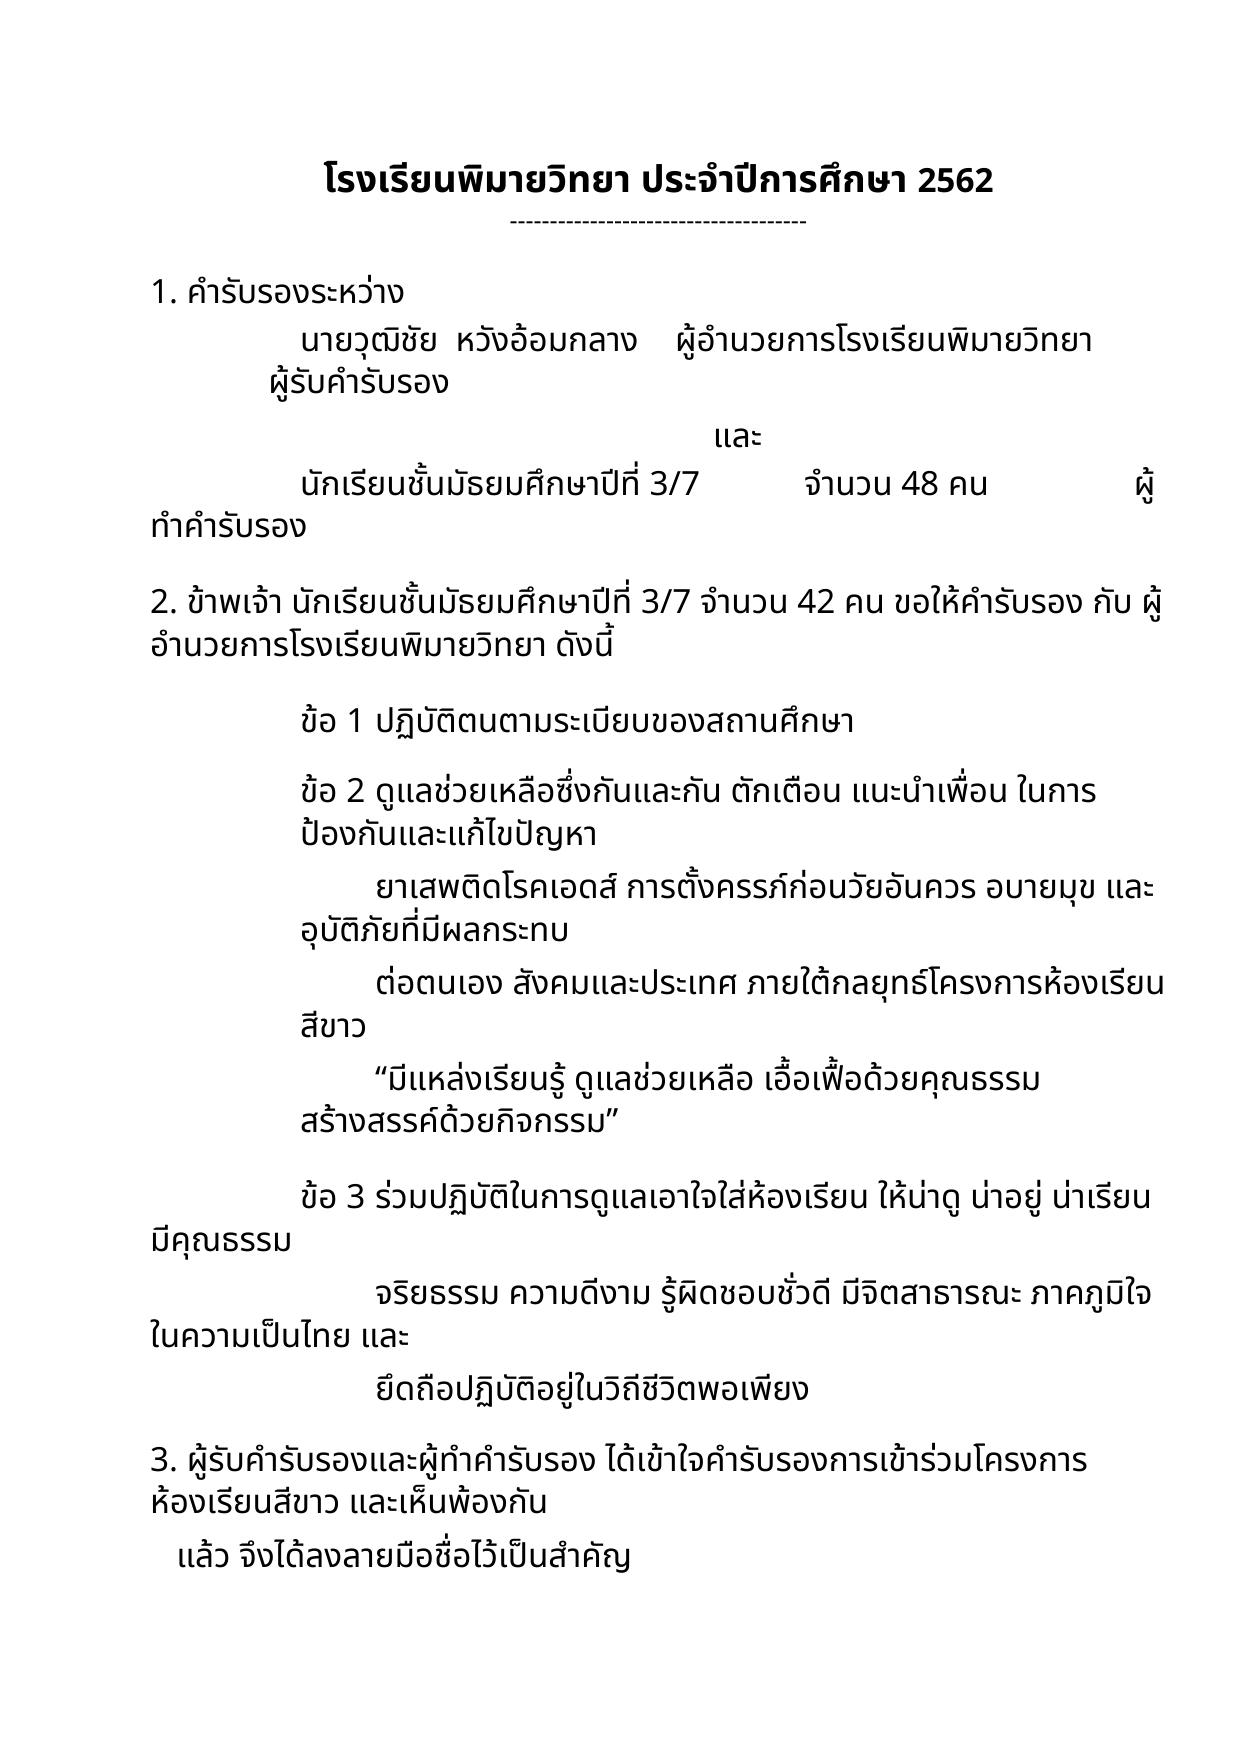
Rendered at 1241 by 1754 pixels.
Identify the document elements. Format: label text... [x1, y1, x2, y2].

text นายวุฒิชัย หวังอ้อมกลาง ผู้อำนวยการโรงเรียนพิมายวิทยา ผู้รับคำรับรอง [150, 313, 1167, 409]
text ยึดถือปฏิบัติอยู่ในวิถีชีวิตพอเพียง [150, 1362, 1167, 1410]
text ยาเสพติดโรคเอดส์ การตั้งครรภ์ก่อนวัยอันควร อบายมุข และอุบัติภัยที่มีผลกระทบ [150, 861, 1167, 956]
text นักเรียนชั้นมัธยมศึกษาปีที่ 3/7 จำนวน 48 คน ผู้ทำคำรับรอง [150, 457, 1167, 552]
text ข้อ 3 ร่วมปฏิบัติในการดูแลเอาใจใส่ห้องเรียน ให้น่าดู น่าอยู่ น่าเรียน มีคุณธรรม [150, 1171, 1167, 1267]
text แล้ว จึงได้ลงลายมือชื่อไว้เป็นสำคัญ [150, 1529, 1167, 1577]
text 3. ผู้รับคำรับรองและผู้ทำคำรับรอง ได้เข้าใจคำรับรองการเข้าร่วมโครงการห้องเรียนสีขาว และเห็นพ้องกัน [150, 1433, 1167, 1529]
text และ [150, 409, 1167, 457]
text 1. คำรับรองระหว่าง [150, 265, 1167, 313]
text ต่อตนเอง สังคมและประเทศ ภายใต้กลยุทธ์โครงการห้องเรียนสีขาว [150, 956, 1167, 1052]
text โรงเรียนพิมายวิทยา ประจำปีการศึกษา 2562 [150, 150, 1167, 204]
text 2. ข้าพเจ้า นักเรียนชั้นมัธยมศึกษาปีที่ 3/7 จำนวน 42 คน ขอให้คำรับรอง กับ ผู้อำนวยการโรงเรียนพิมายวิทยา ดังนี้ [150, 575, 1167, 671]
text ข้อ 2 ดูแลช่วยเหลือซึ่งกันและกัน ตักเตือน แนะนำเพื่อน ในการป้องกันและแก้ไขปัญหา [150, 764, 1167, 861]
text ข้อ 1 ปฏิบัติตนตามระเบียบของสถานศึกษา [150, 694, 1167, 742]
text ------------------------------------- [150, 204, 1167, 236]
text จริยธรรม ความดีงาม รู้ผิดชอบชั่วดี มีจิตสาธารณะ ภาคภูมิใจในความเป็นไทย และ [150, 1267, 1167, 1362]
text “มีแหล่งเรียนรู้ ดูแลช่วยเหลือ เอื้อเฟื้อด้วยคุณธรรม สร้างสรรค์ด้วยกิจกรรม” [150, 1052, 1167, 1148]
